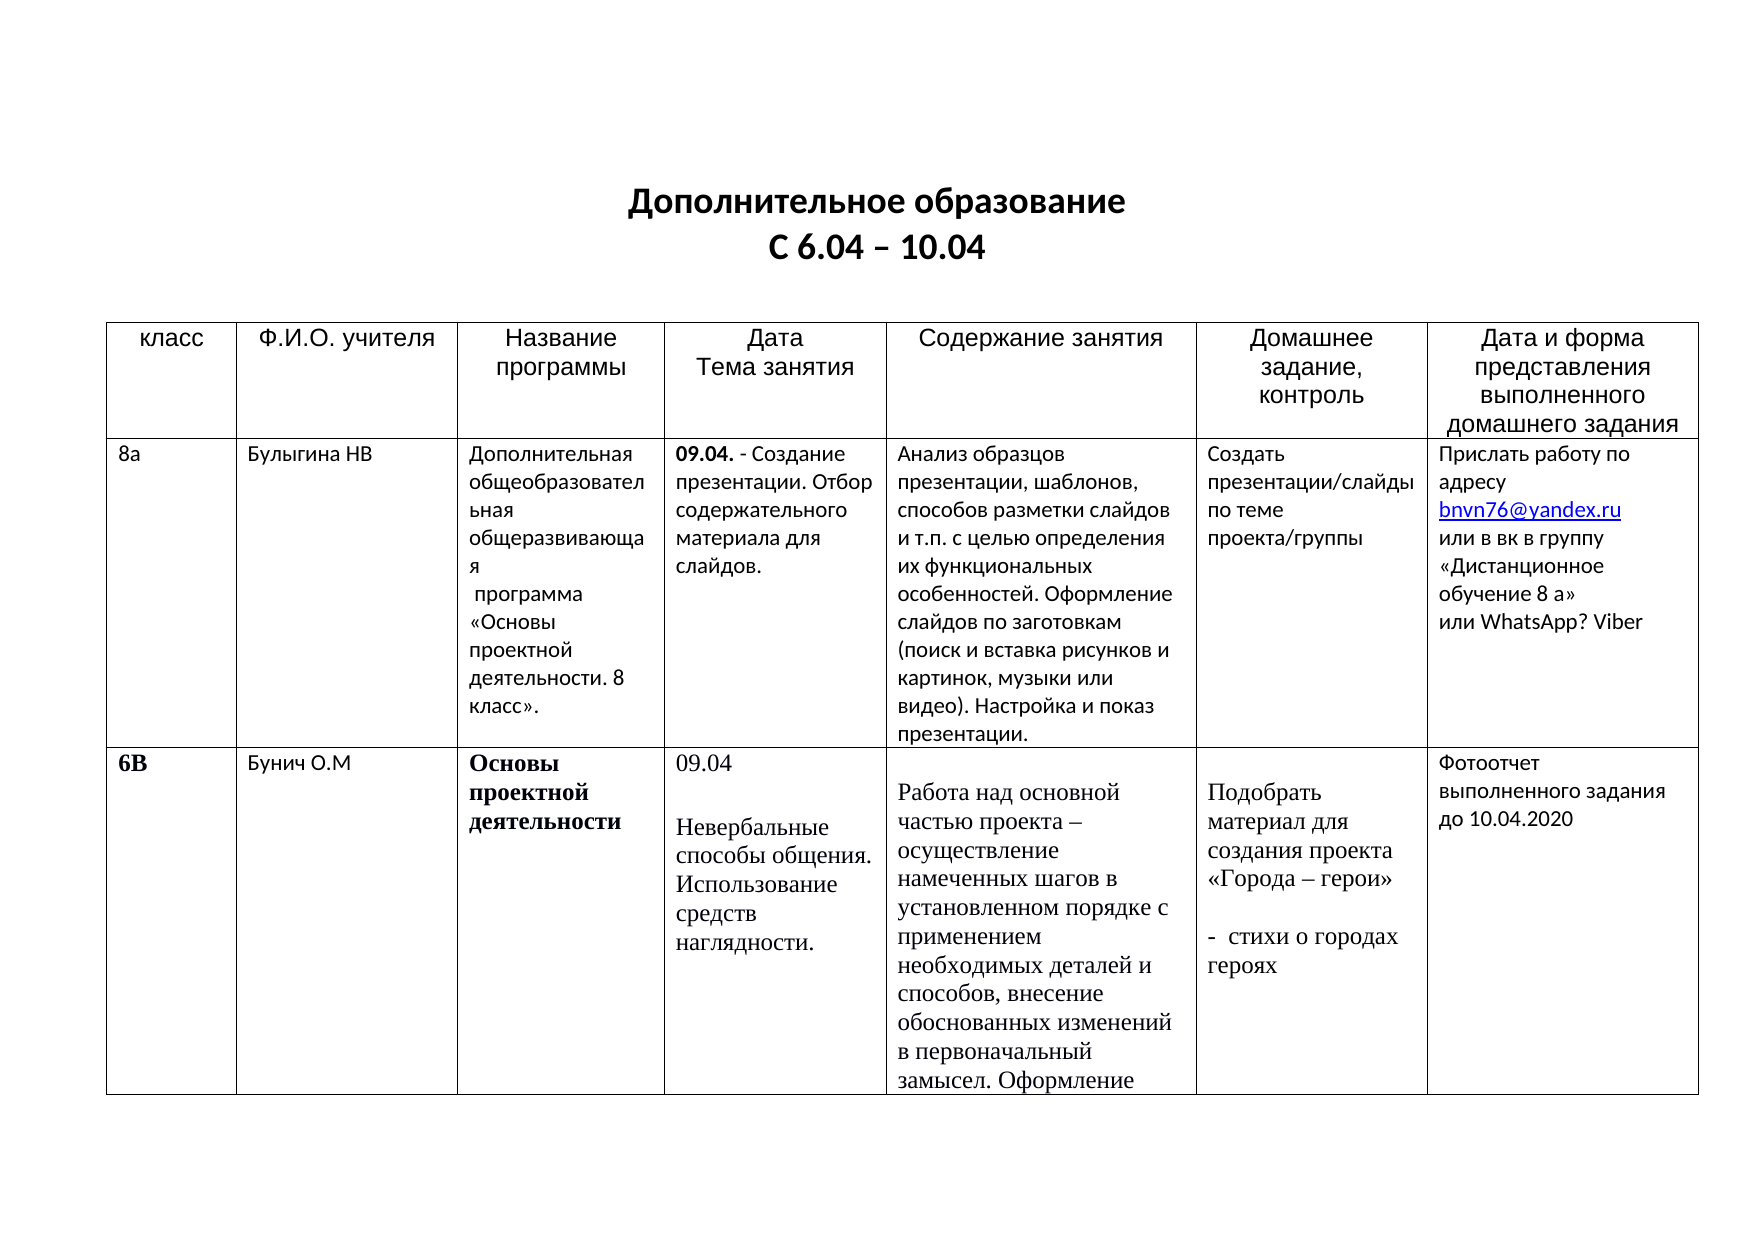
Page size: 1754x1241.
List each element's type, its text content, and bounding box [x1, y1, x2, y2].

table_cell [458, 748, 664, 1093]
table_header Ф.И.О. учителя [237, 323, 457, 438]
text Дополнительное образование [118, 177, 1636, 223]
table_header класс [107, 323, 236, 438]
table_cell Дополнительная общеобразовательная общеразвивающая программа «Основы проектной деятельности. 8 класс». [458, 439, 664, 747]
table_cell 6В [107, 748, 236, 1093]
table_header Содержание занятия [887, 323, 1196, 438]
table_header Название программы [458, 323, 664, 438]
table_cell Создать презентации/слайды по теме проекта/группы [1197, 439, 1427, 747]
table_header Дата и форма представления выполненного домашнего задания [1428, 323, 1698, 438]
table_cell Анализ образцов презентации, шаблонов, способов разметки слайдов и т.п. с целью определения их функциональных особенностей. Оформление слайдов по заготовкам (поиск и вставка рисунков и картинок, музыки или видео). Настройка и показ презентации. [887, 439, 1196, 747]
table_cell 8а [107, 439, 236, 747]
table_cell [887, 748, 1196, 1093]
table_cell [665, 748, 886, 1093]
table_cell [1197, 748, 1427, 1093]
table_cell 09.04. - Создание презентации. Отбор содержательного материала для слайдов. [665, 439, 886, 747]
table_cell Булыгина НВ [237, 439, 457, 747]
table_cell Прислать работу по адресу bnvn76@yandex.ru или в вк в группу «Дистанционное обучение 8 а» или WhatsApp? Viber [1428, 439, 1698, 747]
text С 6.04 – 10.04 [118, 223, 1636, 269]
table_header Дата Тема занятия [665, 323, 886, 438]
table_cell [1428, 748, 1698, 1093]
table_header Домашнее задание, контроль [1197, 323, 1427, 438]
table_cell Бунич О.М [237, 748, 457, 1093]
